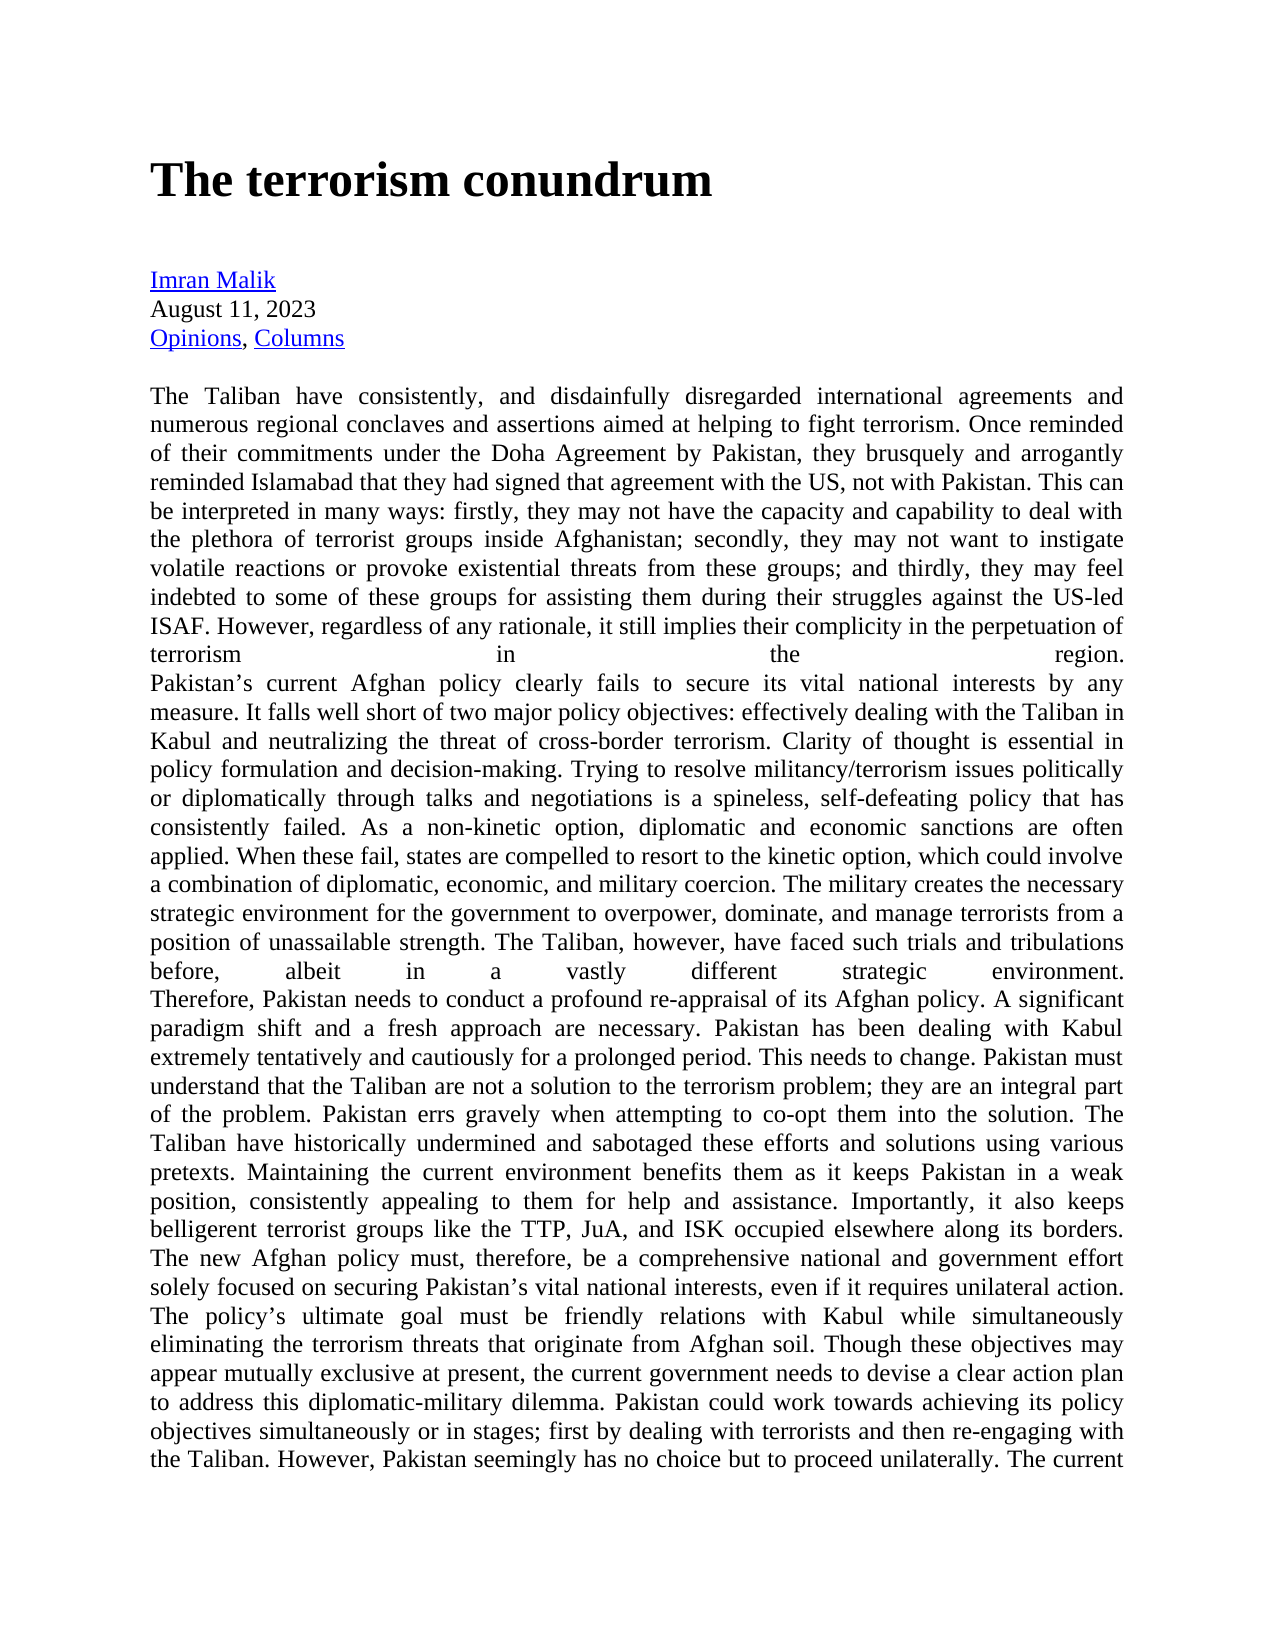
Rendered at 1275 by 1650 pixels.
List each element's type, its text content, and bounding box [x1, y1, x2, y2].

text Opinions, Columns [150, 323, 1125, 352]
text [150, 381, 1125, 1473]
text The terrorism conundrum [150, 150, 1125, 207]
text Imran Malik [150, 265, 1125, 294]
text August 11, 2023 [150, 294, 1125, 323]
